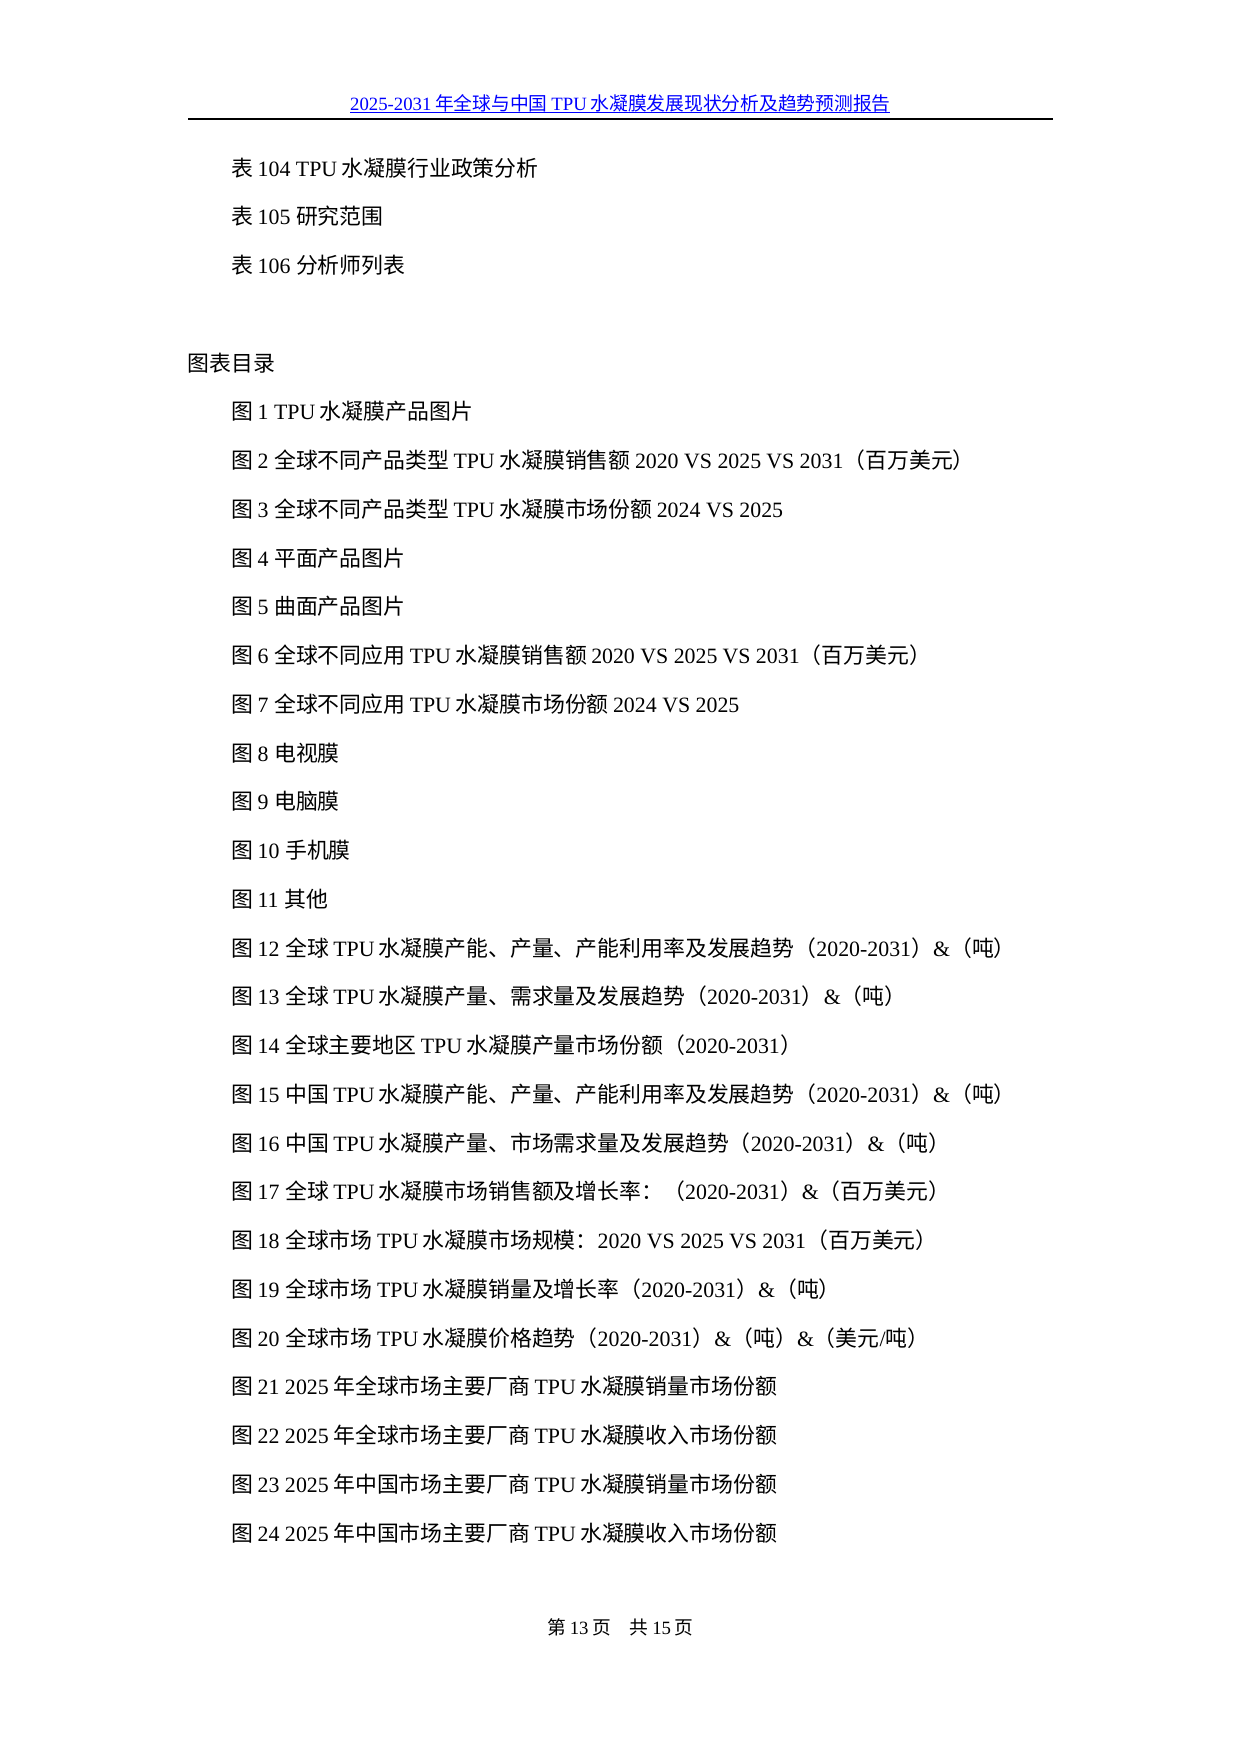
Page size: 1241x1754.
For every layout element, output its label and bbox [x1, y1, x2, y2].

text [187, 150, 1053, 1548]
